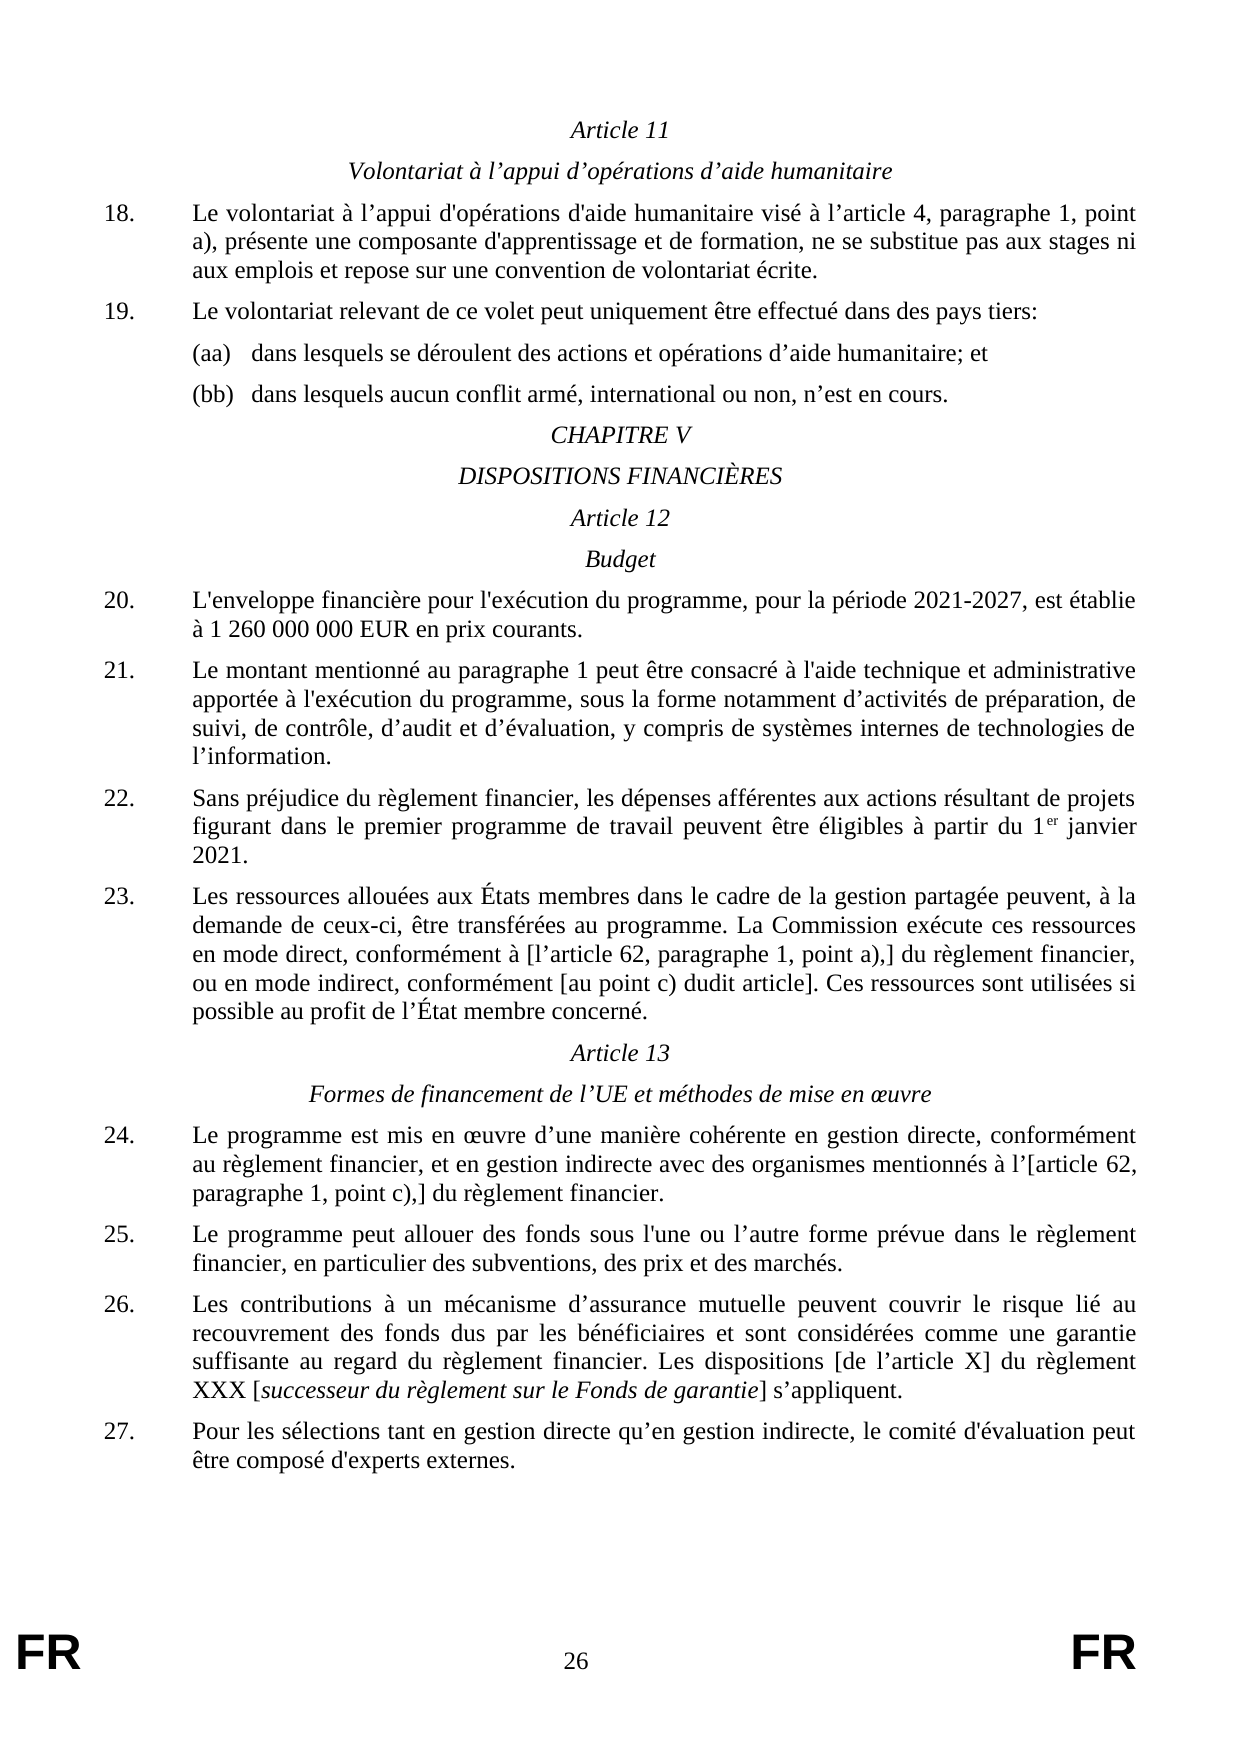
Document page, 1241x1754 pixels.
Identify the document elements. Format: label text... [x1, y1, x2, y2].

text Article 11 [103, 115, 1137, 144]
text Formes de financement de l’UE et méthodes de mise en œuvre [103, 1079, 1137, 1108]
text Le montant mentionné au paragraphe 1 peut être consacré à l'aide technique et administrative apportée à l'exécution du programme, sous la forme notamment d’activités de préparation, de suivi, de contrôle, d’audit et d’évaluation, y compris de systèmes internes de technologies de l’information. [103, 655, 1137, 770]
text Article 12 [103, 503, 1137, 531]
text Le volontariat relevant de ce volet peut uniquement être effectué dans des pays tiers: [103, 296, 1137, 325]
list dans lesquels se déroulent des actions et opérations d’aide humanitaire; et [192, 338, 1137, 366]
text Article 13 [103, 1038, 1137, 1066]
list Le volontariat à l’appui d'opérations d'aide humanitaire visé à l’article 4, paragraphe 1, point a), présente une composante d'apprentissage et de formation, ne se substitue pas aux stages ni aux emplois et repose sur une convention de volontariat écrite. [103, 198, 1137, 284]
list dans lesquels aucun conflit armé, international ou non, n’est en cours. [192, 379, 1137, 408]
text Volontariat à l’appui d’opérations d’aide humanitaire [103, 156, 1137, 185]
text Les ressources allouées aux États membres dans le cadre de la gestion partagée peuvent, à la demande de ceux-ci, être transférées au programme. La Commission exécute ces ressources en mode direct, conformément à [l’article 62, paragraphe 1, point a),] du règlement financier, ou en mode indirect, conformément [au point c) dudit article]. Ces ressources sont utilisées si possible au profit de l’État membre concerné. [103, 881, 1137, 1025]
text Les contributions à un mécanisme d’assurance mutuelle peuvent couvrir le risque lié au recouvrement des fonds dus par les bénéficiaires et sont considérées comme une garantie suffisante au regard du règlement financier. Les dispositions [de l’article X] du règlement XXX [successeur du règlement sur le Fonds de garantie] s’appliquent. [103, 1289, 1137, 1404]
text DISPOSITIONS FINANCIÈRES [103, 461, 1137, 490]
text CHAPITRE V [103, 420, 1137, 449]
list L'enveloppe financière pour l'exécution du programme, pour la période 2021-2027, est établie à 1 260 000 000 EUR en prix courants. [103, 585, 1137, 643]
text Budget [103, 544, 1137, 573]
text Pour les sélections tant en gestion directe qu’en gestion indirecte, le comité d'évaluation peut être composé d'experts externes. [103, 1416, 1137, 1474]
text Sans préjudice du règlement financier, les dépenses afférentes aux actions résultant de projets figurant dans le premier programme de travail peuvent être éligibles à partir du 1er janvier 2021. [103, 783, 1137, 869]
text Le programme peut allouer des fonds sous l'une ou l’autre forme prévue dans le règlement financier, en particulier des subventions, des prix et des marchés. [103, 1219, 1137, 1276]
list Le programme est mis en œuvre d’une manière cohérente en gestion directe, conformément au règlement financier, et en gestion indirecte avec des organismes mentionnés à l’[article 62, paragraphe 1, point c),] du règlement financier. [103, 1120, 1137, 1206]
